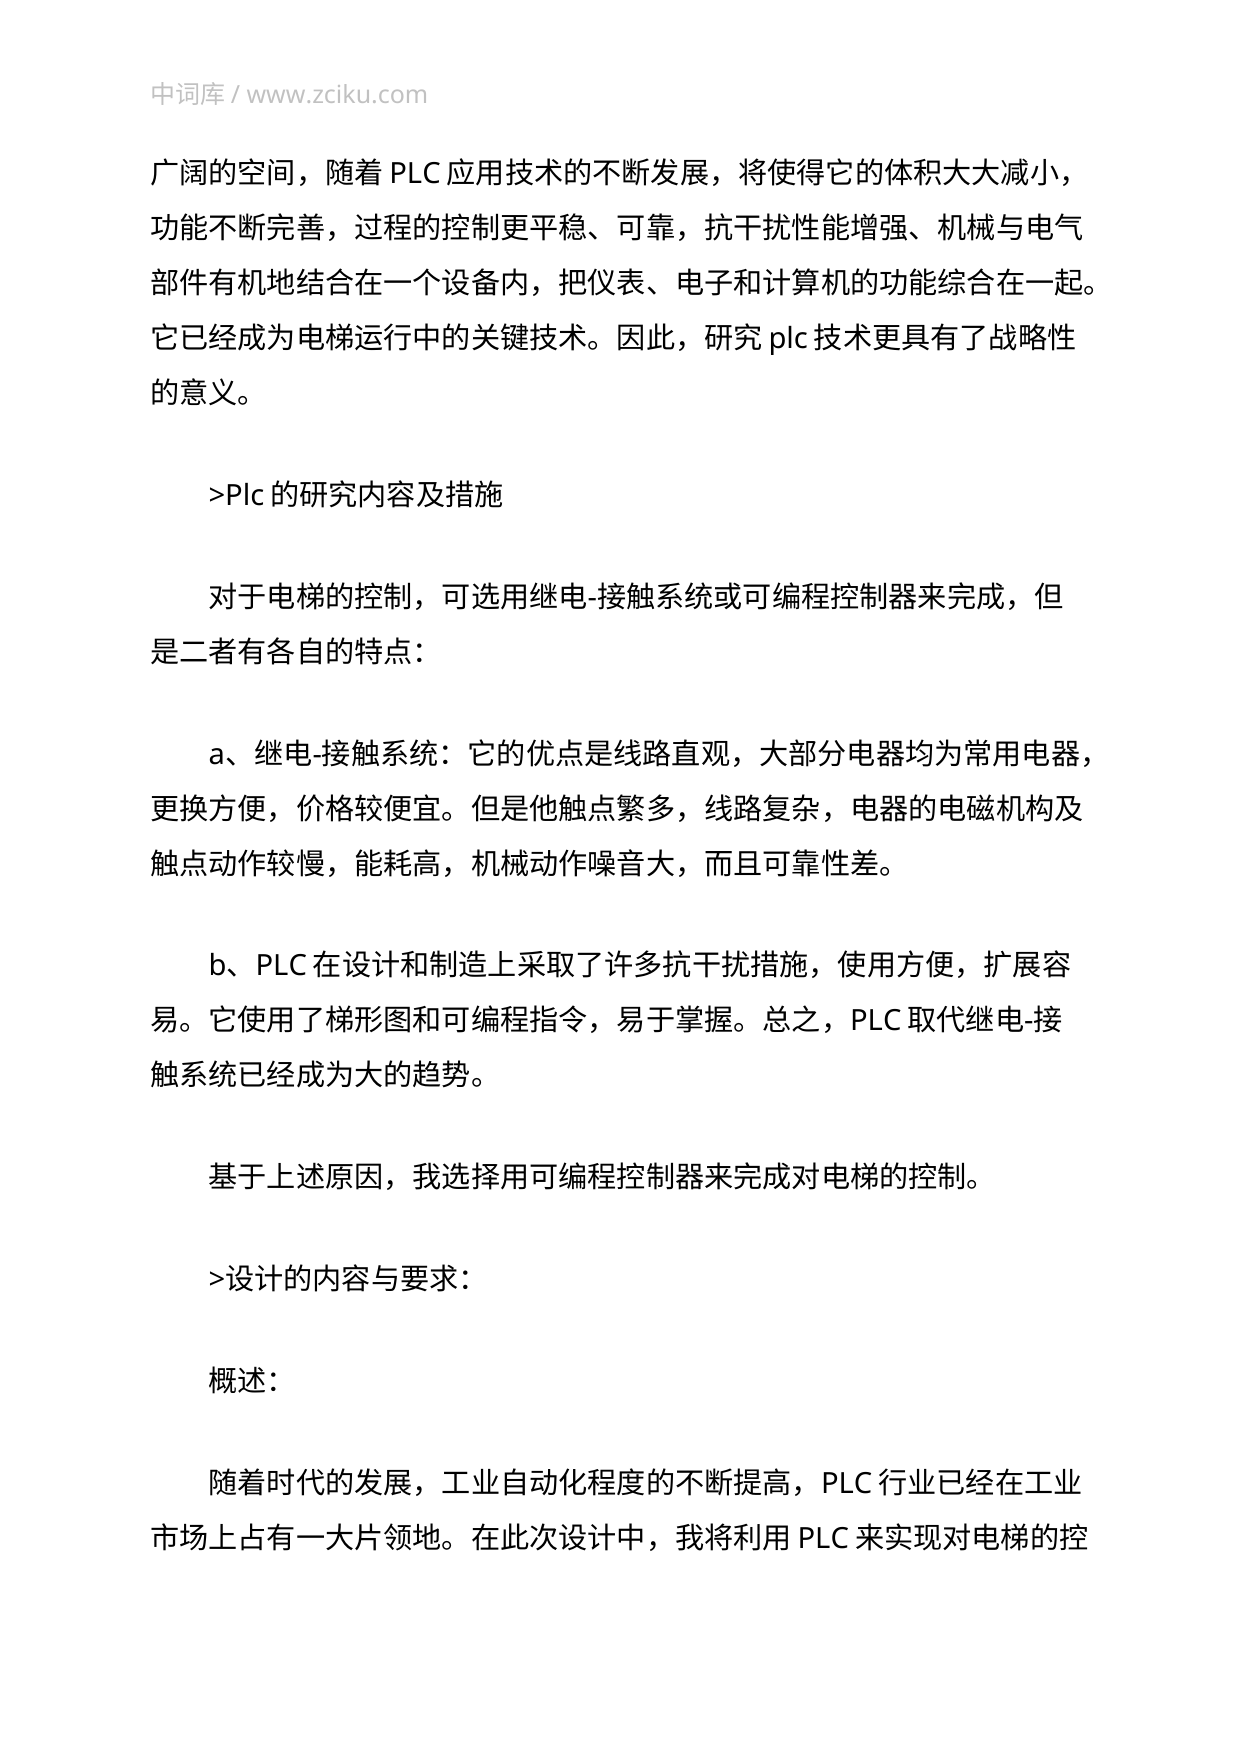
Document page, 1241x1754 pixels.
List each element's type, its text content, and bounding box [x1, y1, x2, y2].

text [150, 1459, 1090, 1557]
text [150, 150, 1090, 412]
text 对于电梯的控制，可选用继电-接触系统或可编程控制器来完成，但是二者有各自的特点： [150, 573, 1090, 671]
text >Plc的研究内容及措施 [150, 472, 1090, 514]
text a、继电-接触系统：它的优点是线路直观，大部分电器均为常用电器，更换方便，价格较便宜。但是他触点繁多，线路复杂，电器的电磁机构及触点动作较慢，能耗高，机械动作噪音大，而且可靠性差。 [150, 730, 1090, 882]
text 概述： [150, 1357, 1090, 1400]
text 基于上述原因，我选择用可编程控制器来完成对电梯的控制。 [150, 1154, 1090, 1196]
text b、PLC在设计和制造上采取了许多抗干扰措施，使用方便，扩展容易。它使用了梯形图和可编程指令，易于掌握。总之，PLC取代继电-接触系统已经成为大的趋势。 [150, 942, 1090, 1094]
text >设计的内容与要求： [150, 1256, 1090, 1298]
